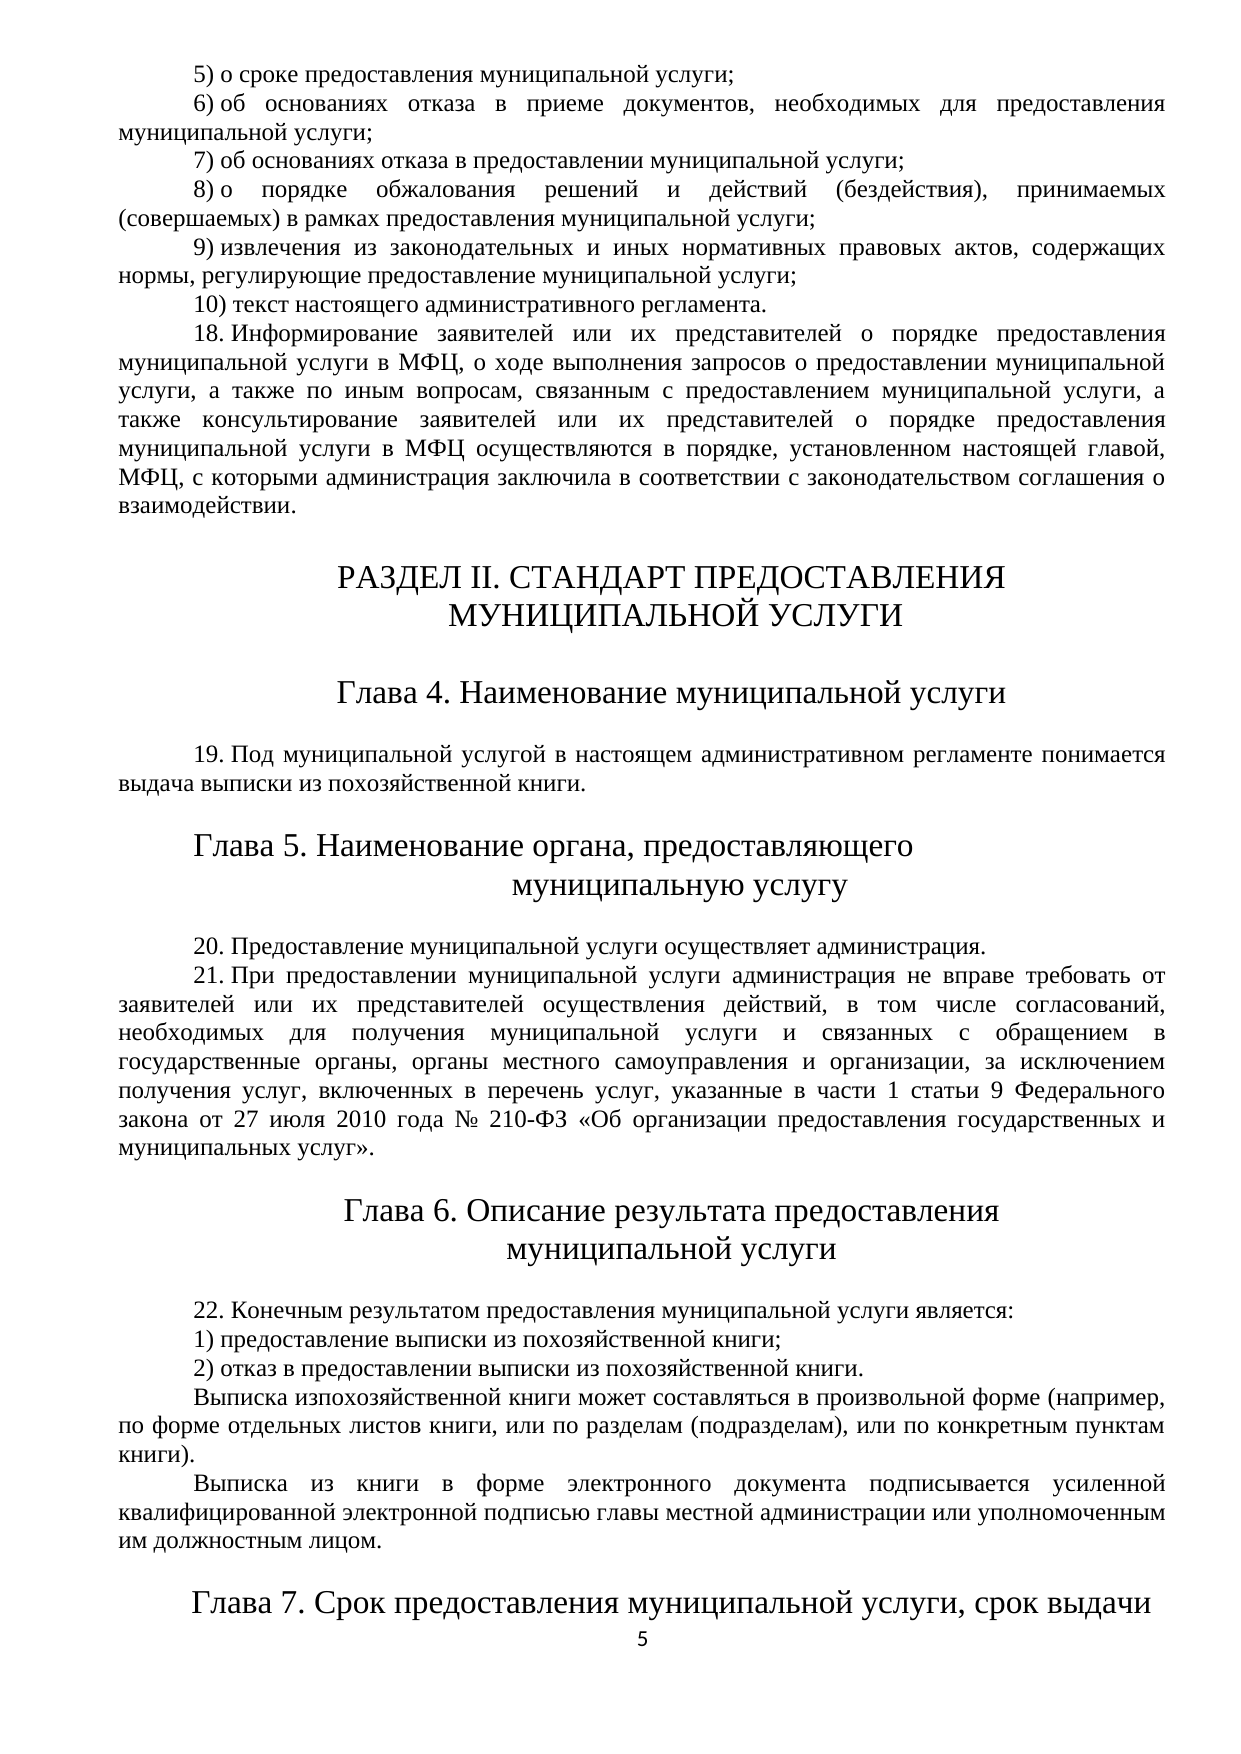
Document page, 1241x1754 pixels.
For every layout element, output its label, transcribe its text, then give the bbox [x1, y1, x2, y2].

text Глава 4. Наименование муниципальной услуги [118, 672, 1167, 711]
text 10) текст настоящего административного регламента. [118, 289, 1167, 318]
text 6) об основаниях отказа в приеме документов, необходимых для предоставления муниципальной услуги; [118, 88, 1167, 145]
text 7) об основаниях отказа в предоставлении муниципальной услуги; [118, 145, 1167, 174]
text 1) предоставление выписки из похозяйственной книги; [118, 1324, 1167, 1353]
text 20. Предоставление муниципальной услуги осуществляет администрация. [118, 931, 1167, 960]
text 18. Информирование заявителей или их представителей о порядке предоставления муниципальной услуги в МФЦ, о ходе выполнения запросов о предоставлении муниципальной услуги, а также по иным вопросам, связанным с предоставлением муниципальной услуги, а также консультирование заявителей или их представителей о порядке предоставления муниципальной услуги в МФЦ осуществляются в порядке, установленном настоящей главой, МФЦ, с которыми администрация заключила в соответствии с законодательством соглашения о взаимодействии. [118, 318, 1167, 519]
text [118, 1583, 1167, 1621]
text Выписка изпохозяйственной книги может составляться в произвольной форме (например, по форме отдельных листов книги, или по разделам (подразделам), или по конкретным пунктам книги). [118, 1382, 1167, 1468]
text 21. При предоставлении муниципальной услуги администрация не вправе требовать от заявителей или их представителей осуществления действий, в том числе согласований, необходимых для получения муниципальной услуги и связанных с обращением в государственные органы, органы местного самоуправления и организации, за исключением получения услуг, включенных в перечень услуг, указанные в части 1 статьи 9 Федерального закона от 27 июля 2010 года № 210-ФЗ «Об организации предоставления государственных и муниципальных услуг». [118, 960, 1167, 1161]
text 22. Конечным результатом предоставления муниципальной услуги является: [118, 1295, 1167, 1324]
text 8) о порядке обжалования решений и действий (бездействия), принимаемых (совершаемых) в рамках предоставления муниципальной услуги; [118, 174, 1167, 232]
text РАЗДЕЛ II. СТАНДАРТ ПРЕДОСТАВЛЕНИЯ [118, 557, 1167, 596]
text МУНИЦИПАЛЬНОЙ УСЛУГИ [118, 596, 1167, 634]
text муниципальной услуги [118, 1228, 1167, 1267]
text 19. Под муниципальной услугой в настоящем административном регламенте понимается выдача выписки из похозяйственной книги. [118, 739, 1167, 797]
text Глава 6. Описание результата предоставления [118, 1190, 1167, 1228]
text муниципальную услугу [118, 864, 1167, 902]
text 9) извлечения из законодательных и иных нормативных правовых актов, содержащих нормы, регулирующие предоставление муниципальной услуги; [118, 232, 1167, 289]
text 5) о сроке предоставления муниципальной услуги; [118, 59, 1167, 88]
text Выписка из книги в форме электронного документа подписывается усиленной квалифицированной электронной подписью главы местной администрации или уполномоченным им должностным лицом. [118, 1468, 1167, 1554]
text Глава 5. Наименование органа, предоставляющего [118, 826, 1167, 864]
text 2) отказ в предоставлении выписки из похозяйственной книги. [118, 1353, 1167, 1382]
